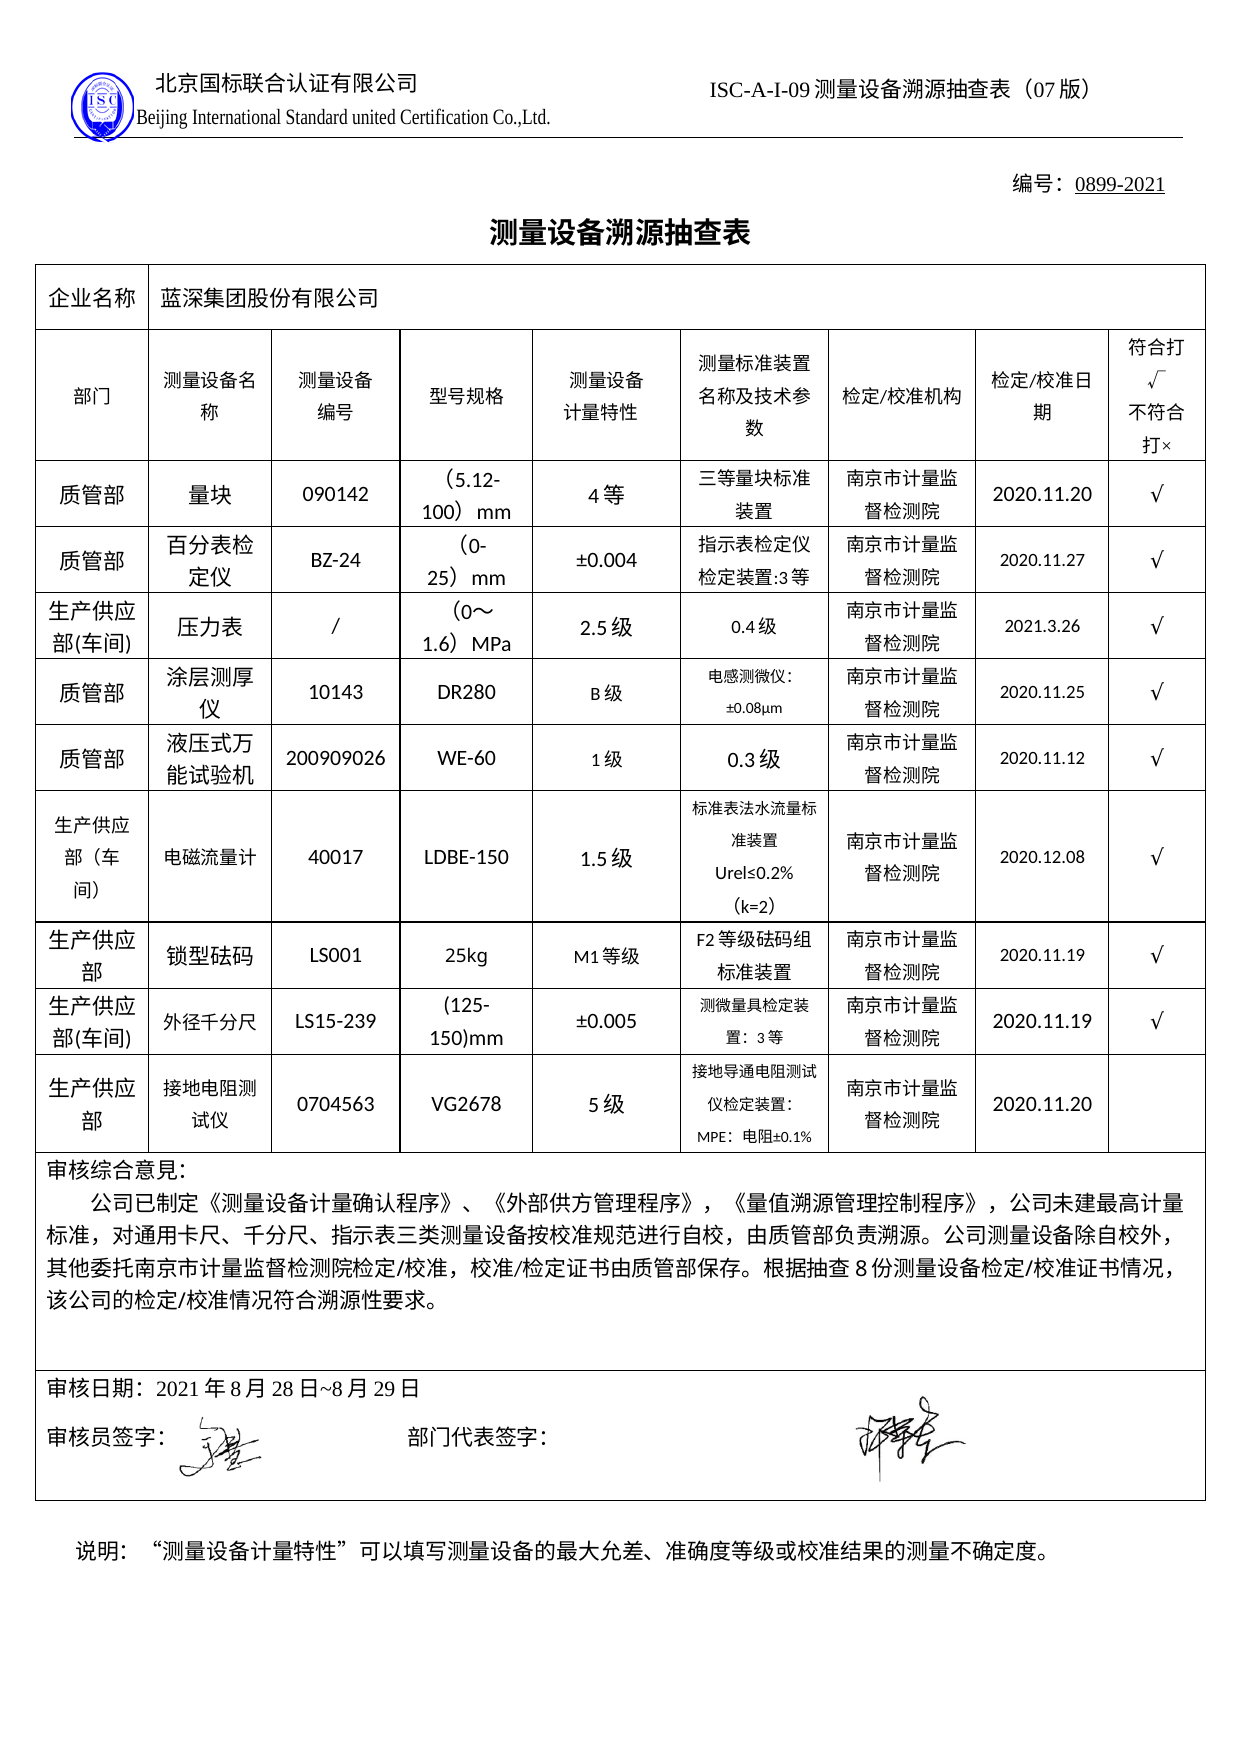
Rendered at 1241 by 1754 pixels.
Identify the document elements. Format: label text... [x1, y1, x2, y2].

table_cell √ [1109, 527, 1205, 592]
table_cell 审核综合意見： 公司已制定《测量设备计量确认程序》、《外部供方管理程序》，《量值溯源管理控制程序》，公司未建最高计量标准，对通用卡尺、千分尺、指示表三类测量设备按校准规范进行自校，由质管部负责溯源。公司测量设备除自校外，其他委托南京市计量监督检测院检定/校准，校准/检定证书由质管部保存。根据抽查8份测量设备检定/校准证书情况，该公司的检定/校准情况符合溯源性要求。 [36, 1153, 1205, 1370]
table_cell 质管部 [36, 659, 148, 724]
table_cell 南京市计量监督检测院 [829, 791, 975, 921]
table_cell 测量设备 编号 [272, 330, 399, 460]
table_cell √ [1109, 989, 1205, 1053]
table_cell 百分表检定仪 [149, 527, 271, 592]
table_cell 生产供应部 [36, 1055, 148, 1152]
table_cell 2020.11.12 [976, 725, 1108, 790]
table_cell 2020.11.19 [976, 989, 1108, 1053]
picture [70, 72, 133, 141]
table_cell 测量设备名称 [149, 330, 271, 460]
table_cell 1.5级 [533, 791, 680, 921]
table_cell 检定/校准机构 [829, 330, 975, 460]
table_cell √ [1109, 593, 1205, 658]
table_cell 测微量具检定装置：3等 [681, 989, 828, 1053]
table_cell 电感测微仪：±0.08μm [681, 659, 828, 724]
table_cell 090142 [272, 461, 399, 526]
table_cell 涂层测厚仪 [149, 659, 271, 724]
table_cell 40017 [272, 791, 399, 921]
table_cell 指示表检定仪检定装置:3等 [681, 527, 828, 592]
table_cell LDBE-150 [401, 791, 532, 921]
table_cell √ [1109, 461, 1205, 526]
table_cell （0-25）mm [401, 527, 532, 592]
table_cell 0.3级 [681, 725, 828, 790]
table_cell 标准表法水流量标准装置Urel≤0.2%（k=2） [681, 791, 828, 921]
table_cell √ [1109, 725, 1205, 790]
table_cell 质管部 [36, 527, 148, 592]
table_header 企业名称 [36, 265, 148, 329]
table_cell 外径千分尺 [149, 989, 271, 1053]
table_cell 4等 [533, 461, 680, 526]
table_cell √ [1109, 659, 1205, 724]
table_cell 南京市计量监督检测院 [829, 989, 975, 1053]
table_cell 2020.12.08 [976, 791, 1108, 921]
table_cell 2020.11.20 [976, 461, 1108, 526]
table_cell B级 [533, 659, 680, 724]
table_cell 型号规格 [401, 330, 532, 460]
table_cell 南京市计量监督检测院 [829, 923, 975, 987]
table_cell 锁型砝码 [149, 923, 271, 987]
table_cell 生产供应部 [36, 923, 148, 987]
text 说明：“测量设备计量特性”可以填写测量设备的最大允差、准确度等级或校准结果的测量不确定度。 [75, 1533, 1165, 1566]
text 测量设备溯源抽查表 [75, 199, 1165, 264]
table_cell 生产供应部（车间） [36, 791, 148, 921]
table_cell 南京市计量监督检测院 [829, 659, 975, 724]
table_cell 检定/校准日期 [976, 330, 1108, 460]
table_cell 生产供应部(车间) [36, 593, 148, 658]
picture [851, 1387, 970, 1486]
table_cell 5级 [533, 1055, 680, 1152]
table_cell 符合打√ 不符合打× [1109, 330, 1205, 460]
table_cell 2020.11.27 [976, 527, 1108, 592]
table_cell VG2678 [401, 1055, 532, 1152]
table_cell DR280 [401, 659, 532, 724]
table_cell (125-150)mm [401, 989, 532, 1053]
table_cell LS15-239 [272, 989, 399, 1053]
table_cell 接地电阻测试仪 [149, 1055, 271, 1152]
table_cell 2020.11.25 [976, 659, 1108, 724]
table_cell 压力表 [149, 593, 271, 658]
table_cell 南京市计量监督检测院 [829, 725, 975, 790]
table_cell / [272, 593, 399, 658]
table_cell 南京市计量监督检测院 [829, 527, 975, 592]
table_cell 质管部 [36, 725, 148, 790]
table_cell 测量标准装置名称及技术参数 [681, 330, 828, 460]
table_cell 量块 [149, 461, 271, 526]
table_cell 南京市计量监督检测院 [829, 1055, 975, 1152]
table_cell 质管部 [36, 461, 148, 526]
table_cell 25kg [401, 923, 532, 987]
table_cell [1109, 1055, 1205, 1152]
table_cell 0.4级 [681, 593, 828, 658]
table_cell 南京市计量监督检测院 [829, 593, 975, 658]
table_cell ±0.004 [533, 527, 680, 592]
table_header 蓝深集团股份有限公司 [149, 265, 1205, 329]
table_cell 10143 [272, 659, 399, 724]
table_cell 测量设备 计量特性 [533, 330, 680, 460]
table_cell 2020.11.19 [976, 923, 1108, 987]
text 编号：0899-2021 [75, 166, 1165, 199]
table_cell 三等量块标准装置 [681, 461, 828, 526]
table_cell （0～1.6）MPa [401, 593, 532, 658]
table_cell 部门 [36, 330, 148, 460]
table_cell 南京市计量监督检测院 [829, 461, 975, 526]
picture [179, 1416, 264, 1477]
table_cell WE-60 [401, 725, 532, 790]
table_cell 电磁流量计 [149, 791, 271, 921]
table_cell 2.5级 [533, 593, 680, 658]
table_cell LS001 [272, 923, 399, 987]
table_cell 2020.11.20 [976, 1055, 1108, 1152]
table_cell 接地导通电阻测试仪检定装置：MPE：电阻±0.1% [681, 1055, 828, 1152]
table_cell ±0.005 [533, 989, 680, 1053]
table_cell 审核日期：2021年8月28日~8月29日 审核员签字： 部门代表签字： [36, 1371, 1205, 1500]
table_cell 200909026 [272, 725, 399, 790]
table_cell F2等级砝码组标准装置 [681, 923, 828, 987]
table_cell √ [1109, 791, 1205, 921]
table_cell 液压式万能试验机 [149, 725, 271, 790]
table_cell √ [1109, 923, 1205, 987]
table_cell M1等级 [533, 923, 680, 987]
table_cell 1级 [533, 725, 680, 790]
table_cell 0704563 [272, 1055, 399, 1152]
table_cell 2021.3.26 [976, 593, 1108, 658]
table_cell （5.12-100）mm [401, 461, 532, 526]
table_cell BZ-24 [272, 527, 399, 592]
table_cell 生产供应部(车间) [36, 989, 148, 1053]
